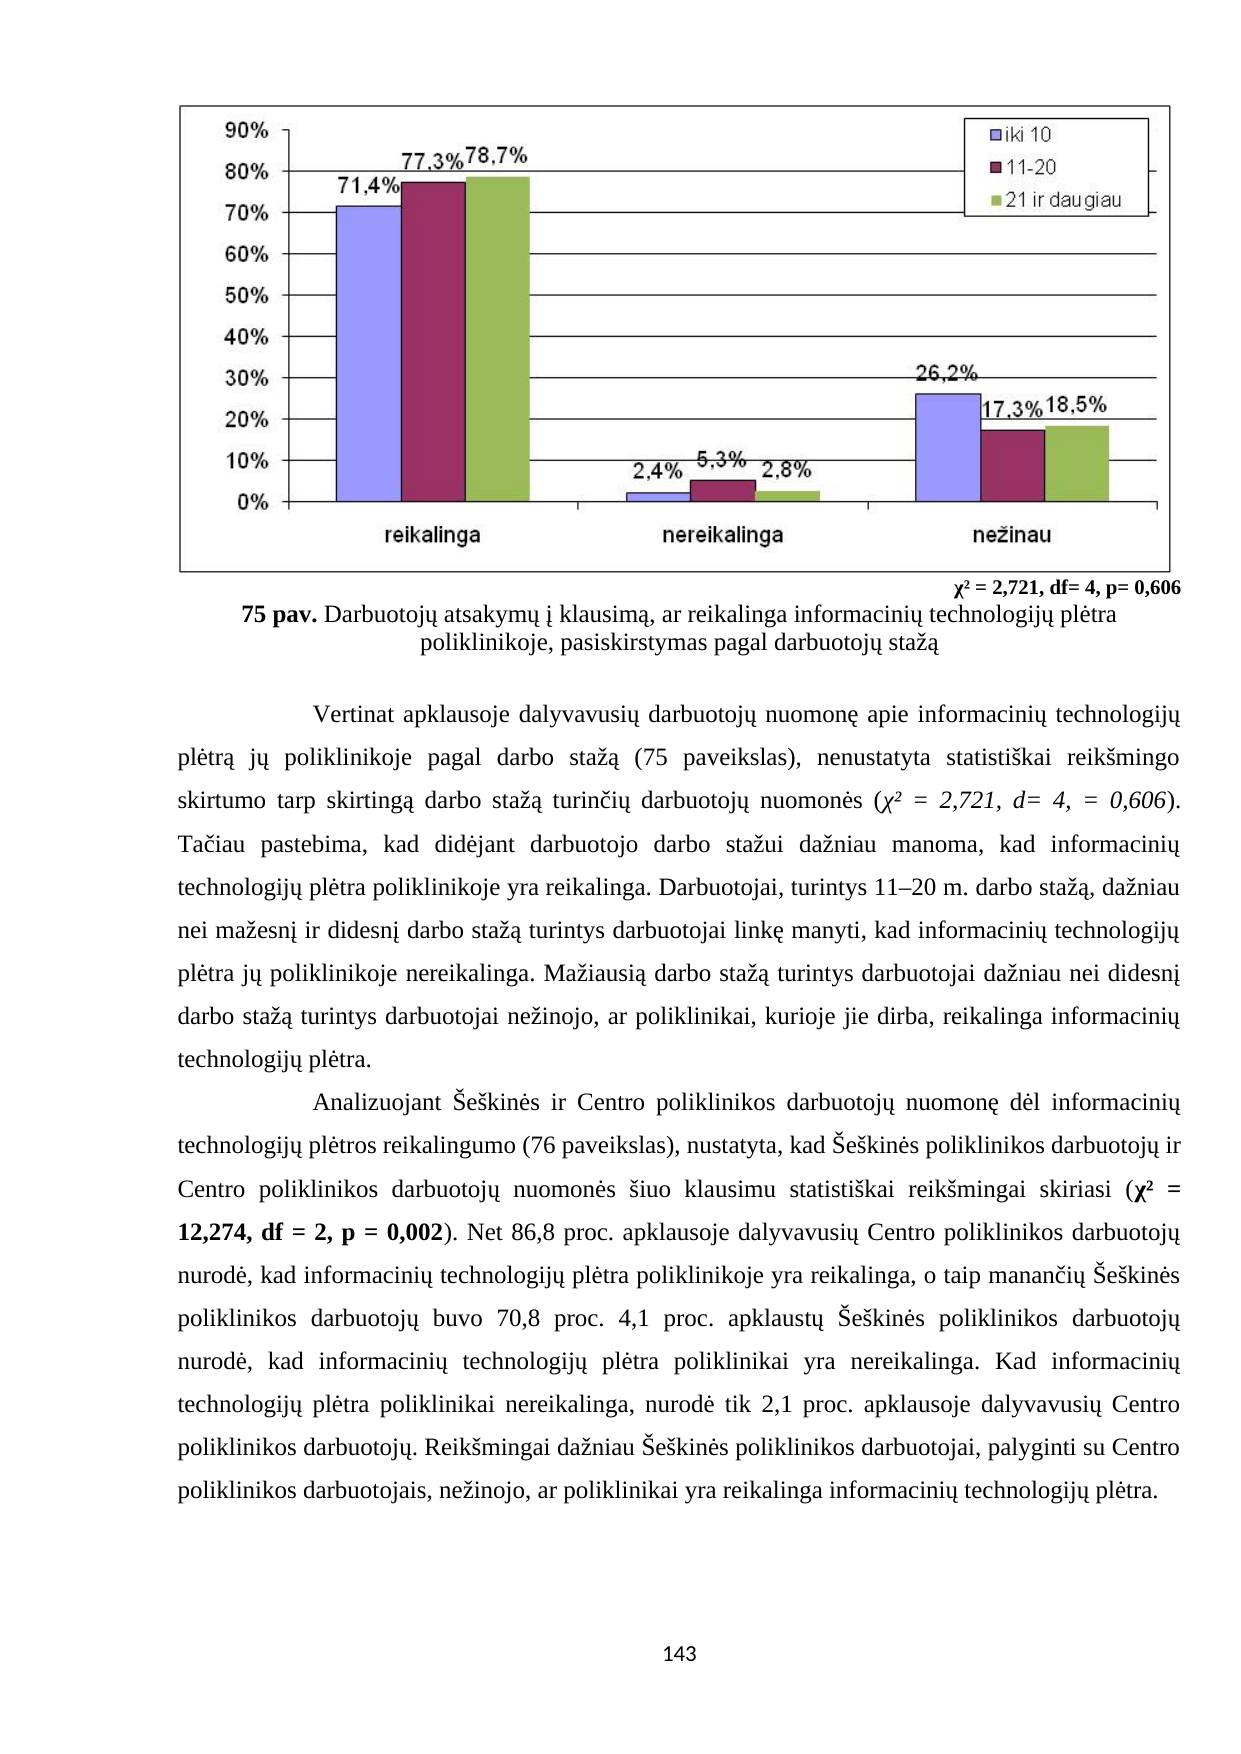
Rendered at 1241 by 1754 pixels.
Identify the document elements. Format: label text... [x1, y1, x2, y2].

text 75 pav. Darbuotojų atsakymų į klausimą, ar reikalinga informacinių technologijų plėtra poliklinikoje, pasiskirstymas pagal darbuotojų stažą [177, 599, 1181, 656]
text Analizuojant Šeškinės ir Centro poliklinikos darbuotojų nuomonę dėl informacinių technologijų plėtros reikalingumo (76 paveikslas), nustatyta, kad Šeškinės poliklinikos darbuotojų ir Centro poliklinikos darbuotojų nuomonės šiuo klausimu statistiškai reikšmingai skiriasi (χ² = 12,274, df = 2, p = 0,002). Net 86,8 proc. apklausoje dalyvavusių Centro poliklinikos darbuotojų nurodė, kad informacinių technologijų plėtra poliklinikoje yra reikalinga, o taip manančių Šeškinės poliklinikos darbuotojų buvo 70,8 proc. 4,1 proc. apklaustų Šeškinės poliklinikos darbuotojų nurodė, kad informacinių technologijų plėtra poliklinikai yra nereikalinga. Kad informacinių technologijų plėtra poliklinikai nereikalinga, nurodė tik 2,1 proc. apklausoje dalyvavusių Centro poliklinikos darbuotojų. Reikšmingai dažniau Šeškinės poliklinikos darbuotojai, palyginti su Centro poliklinikos darbuotojais, nežinojo, ar poliklinikai yra reikalinga informacinių technologijų plėtra. [177, 1087, 1181, 1504]
text χ² = 2,721, df= 4, p= 0,606 [177, 575, 1181, 599]
picture [177, 103, 1173, 575]
text Vertinat apklausoje dalyvavusių darbuotojų nuomonę apie informacinių technologijų plėtrą jų poliklinikoje pagal darbo stažą (75 paveikslas), nenustatyta statistiškai reikšmingo skirtumo tarp skirtingą darbo stažą turinčių darbuotojų nuomonės (χ² = 2,721, d= 4, = 0,606). Tačiau pastebima, kad didėjant darbuotojo darbo stažui dažniau manoma, kad informacinių technologijų plėtra poliklinikoje yra reikalinga. Darbuotojai, turintys 11–20 m. darbo stažą, dažniau nei mažesnį ir didesnį darbo stažą turintys darbuotojai linkę manyti, kad informacinių technologijų plėtra jų poliklinikoje nereikalinga. Mažiausią darbo stažą turintys darbuotojai dažniau nei didesnį darbo stažą turintys darbuotojai nežinojo, ar poliklinikai, kurioje jie dirba, reikalinga informacinių technologijų plėtra. [177, 699, 1181, 1073]
